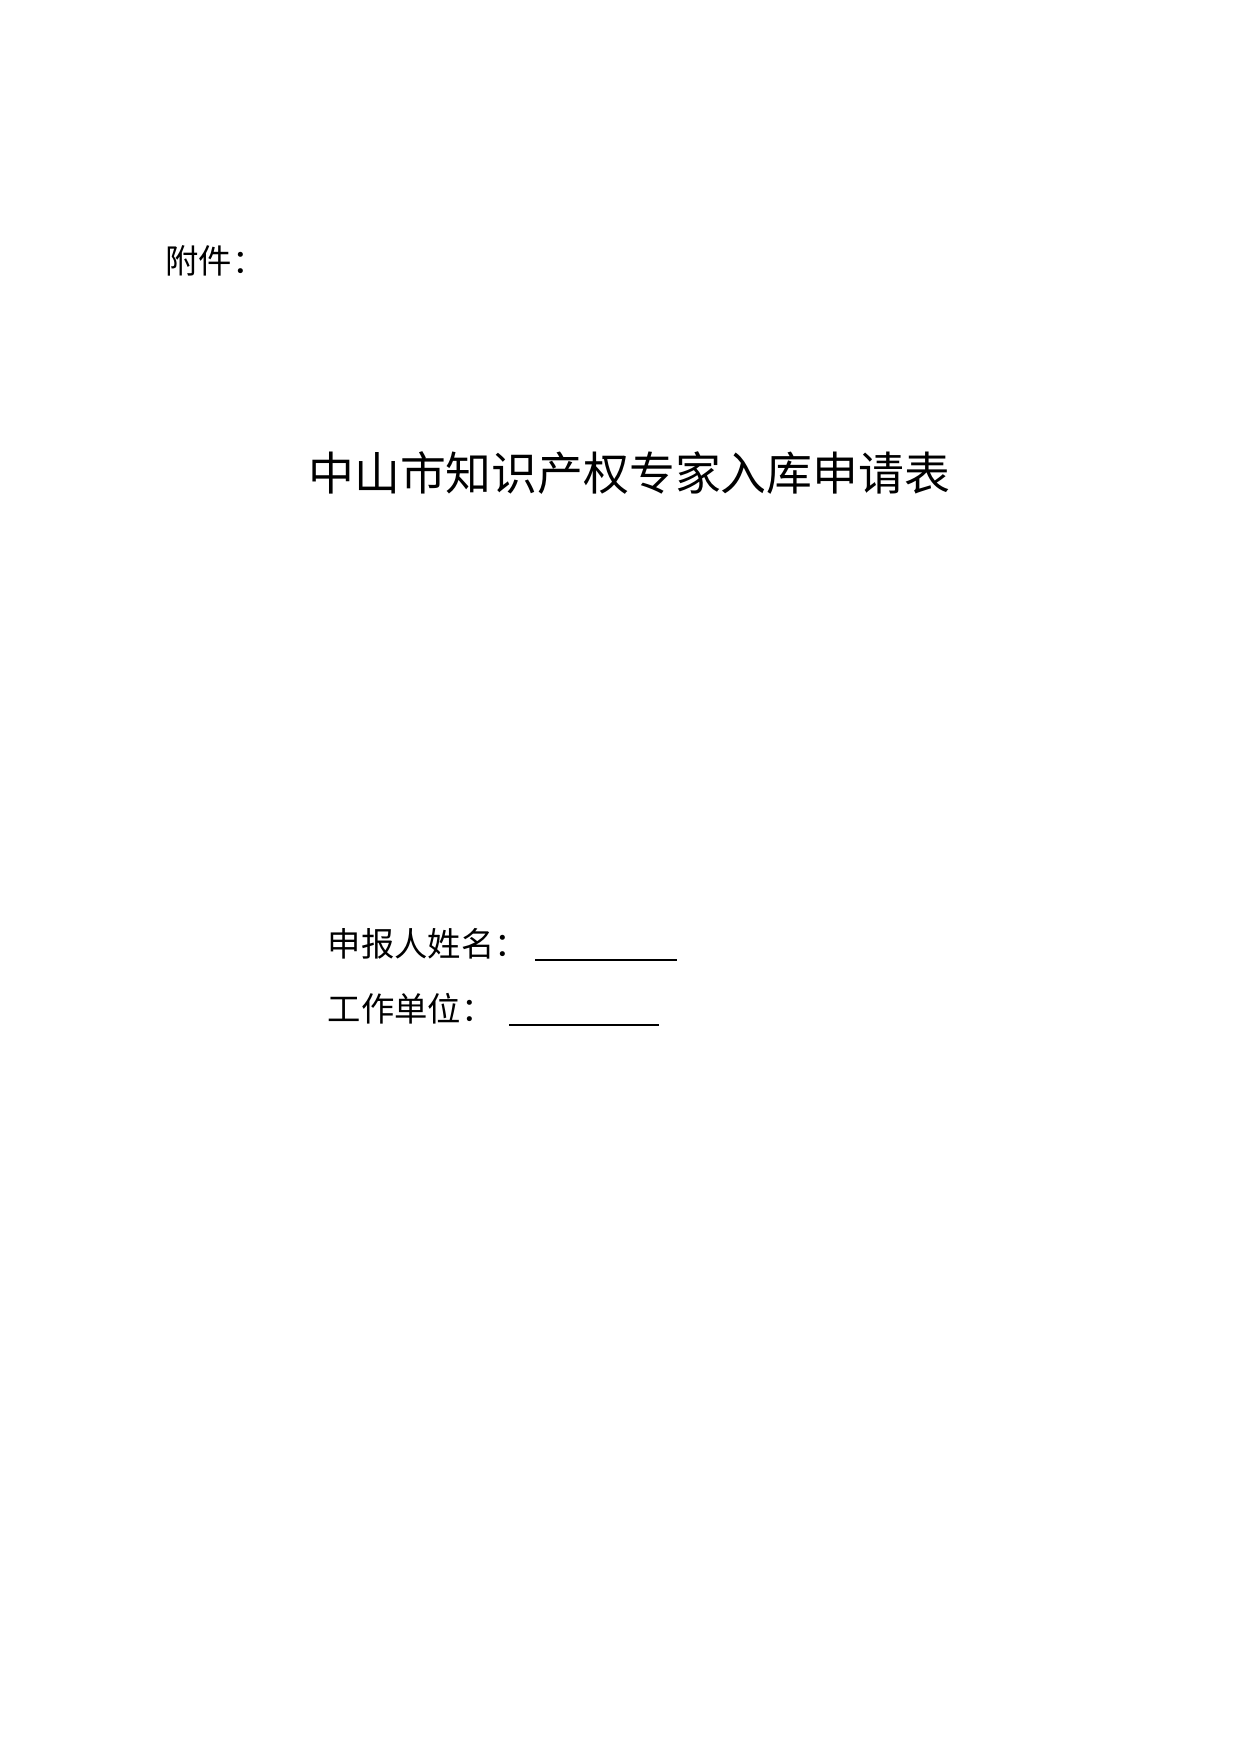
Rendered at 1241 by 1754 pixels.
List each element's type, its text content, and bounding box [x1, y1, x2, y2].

text 申报人姓名： [328, 909, 1093, 974]
text 中山市知识产权专家入库申请表 [165, 422, 1093, 519]
text 工作单位： [328, 974, 1093, 1039]
text 附件： [165, 227, 1093, 292]
